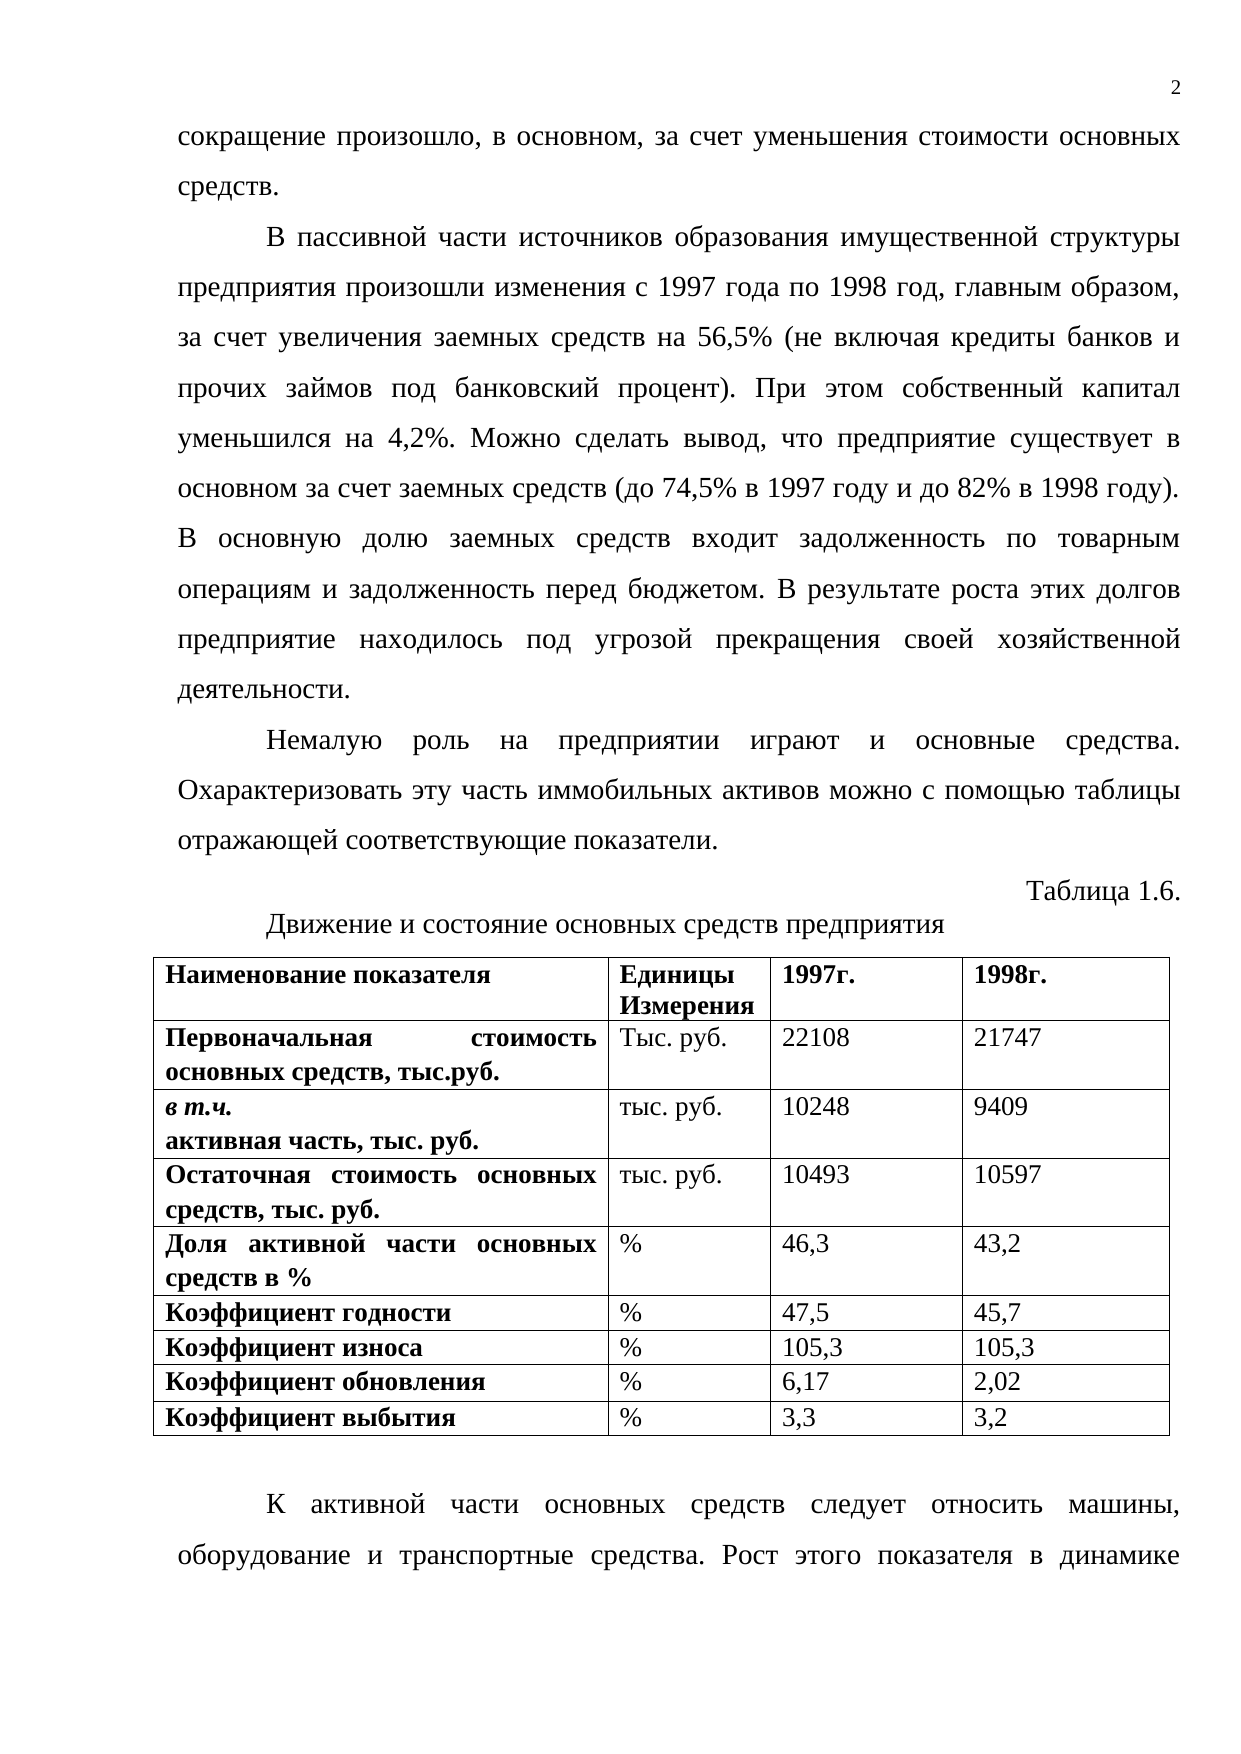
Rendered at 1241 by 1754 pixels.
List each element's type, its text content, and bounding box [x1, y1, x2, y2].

table_cell 47,5 [771, 1296, 962, 1329]
table_cell 3,2 [963, 1402, 1169, 1435]
table_header 1998г. [963, 958, 1169, 1020]
table_cell 10493 [771, 1159, 962, 1226]
table_cell 21747 [963, 1021, 1169, 1089]
table_cell 105,3 [963, 1331, 1169, 1364]
table_cell тыс. руб. [609, 1159, 770, 1226]
table_header Наименование показателя [154, 958, 608, 1020]
text Движение и состояние основных средств предприятия [177, 906, 1181, 940]
table_cell в т.ч. активная часть, тыс. руб. [154, 1090, 608, 1157]
table_cell 9409 [963, 1090, 1169, 1157]
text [177, 1486, 1181, 1570]
table_cell тыс. руб. [609, 1090, 770, 1157]
table_cell % [609, 1365, 770, 1401]
table_cell Коэффициент обновления [154, 1365, 608, 1401]
table_cell 105,3 [771, 1331, 962, 1364]
subtitle Таблица 1.6. [177, 873, 1181, 906]
table_cell 2,02 [963, 1365, 1169, 1401]
table_cell 6,17 [771, 1365, 962, 1401]
table_cell Коэффициент износа [154, 1331, 608, 1364]
table_header Единицы Измерения [609, 958, 770, 1020]
text Немалую роль на предприятии играют и основные средства. Охарактеризовать эту часть иммобильных активов можно с помощью таблицы отражающей соответствующие показатели. [177, 722, 1181, 856]
table_cell Коэффициент годности [154, 1296, 608, 1329]
table_cell Коэффициент выбытия [154, 1402, 608, 1435]
text В пассивной части источников образования имущественной структуры предприятия произошли изменения с 1997 года по 1998 год, главным образом, за счет увеличения заемных средств на 56,5% (не включая кредиты банков и прочих займов под банковский процент). При этом собственный капитал уменьшился на 4,2%. Можно сделать вывод, что предприятие существует в основном за счет заемных средств (до 74,5% в 1997 году и до 82% в 1998 году). В основную долю заемных средств входит задолженность по товарным операциям и задолженность перед бюджетом. В результате роста этих долгов предприятие находилось под угрозой прекращения своей хозяйственной деятельности. [177, 219, 1181, 705]
table_cell 46,3 [771, 1227, 962, 1295]
table_cell % [609, 1296, 770, 1329]
table_cell % [609, 1402, 770, 1435]
table_cell 10248 [771, 1090, 962, 1157]
table_cell Остаточная стоимость основных средств, тыс. руб. [154, 1159, 608, 1226]
table_cell 3,3 [771, 1402, 962, 1435]
table_cell Доля активной части основных средств в % [154, 1227, 608, 1295]
table_header 1997г. [771, 958, 962, 1020]
table_cell % [609, 1331, 770, 1364]
table_cell 45,7 [963, 1296, 1169, 1329]
table_cell 43,2 [963, 1227, 1169, 1295]
table_cell 22108 [771, 1021, 962, 1089]
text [177, 118, 1181, 202]
table_cell Тыс. руб. [609, 1021, 770, 1089]
table_cell % [609, 1227, 770, 1295]
table_cell Первоначальная стоимость основных средств, тыс.руб. [154, 1021, 608, 1089]
table_cell 10597 [963, 1159, 1169, 1226]
